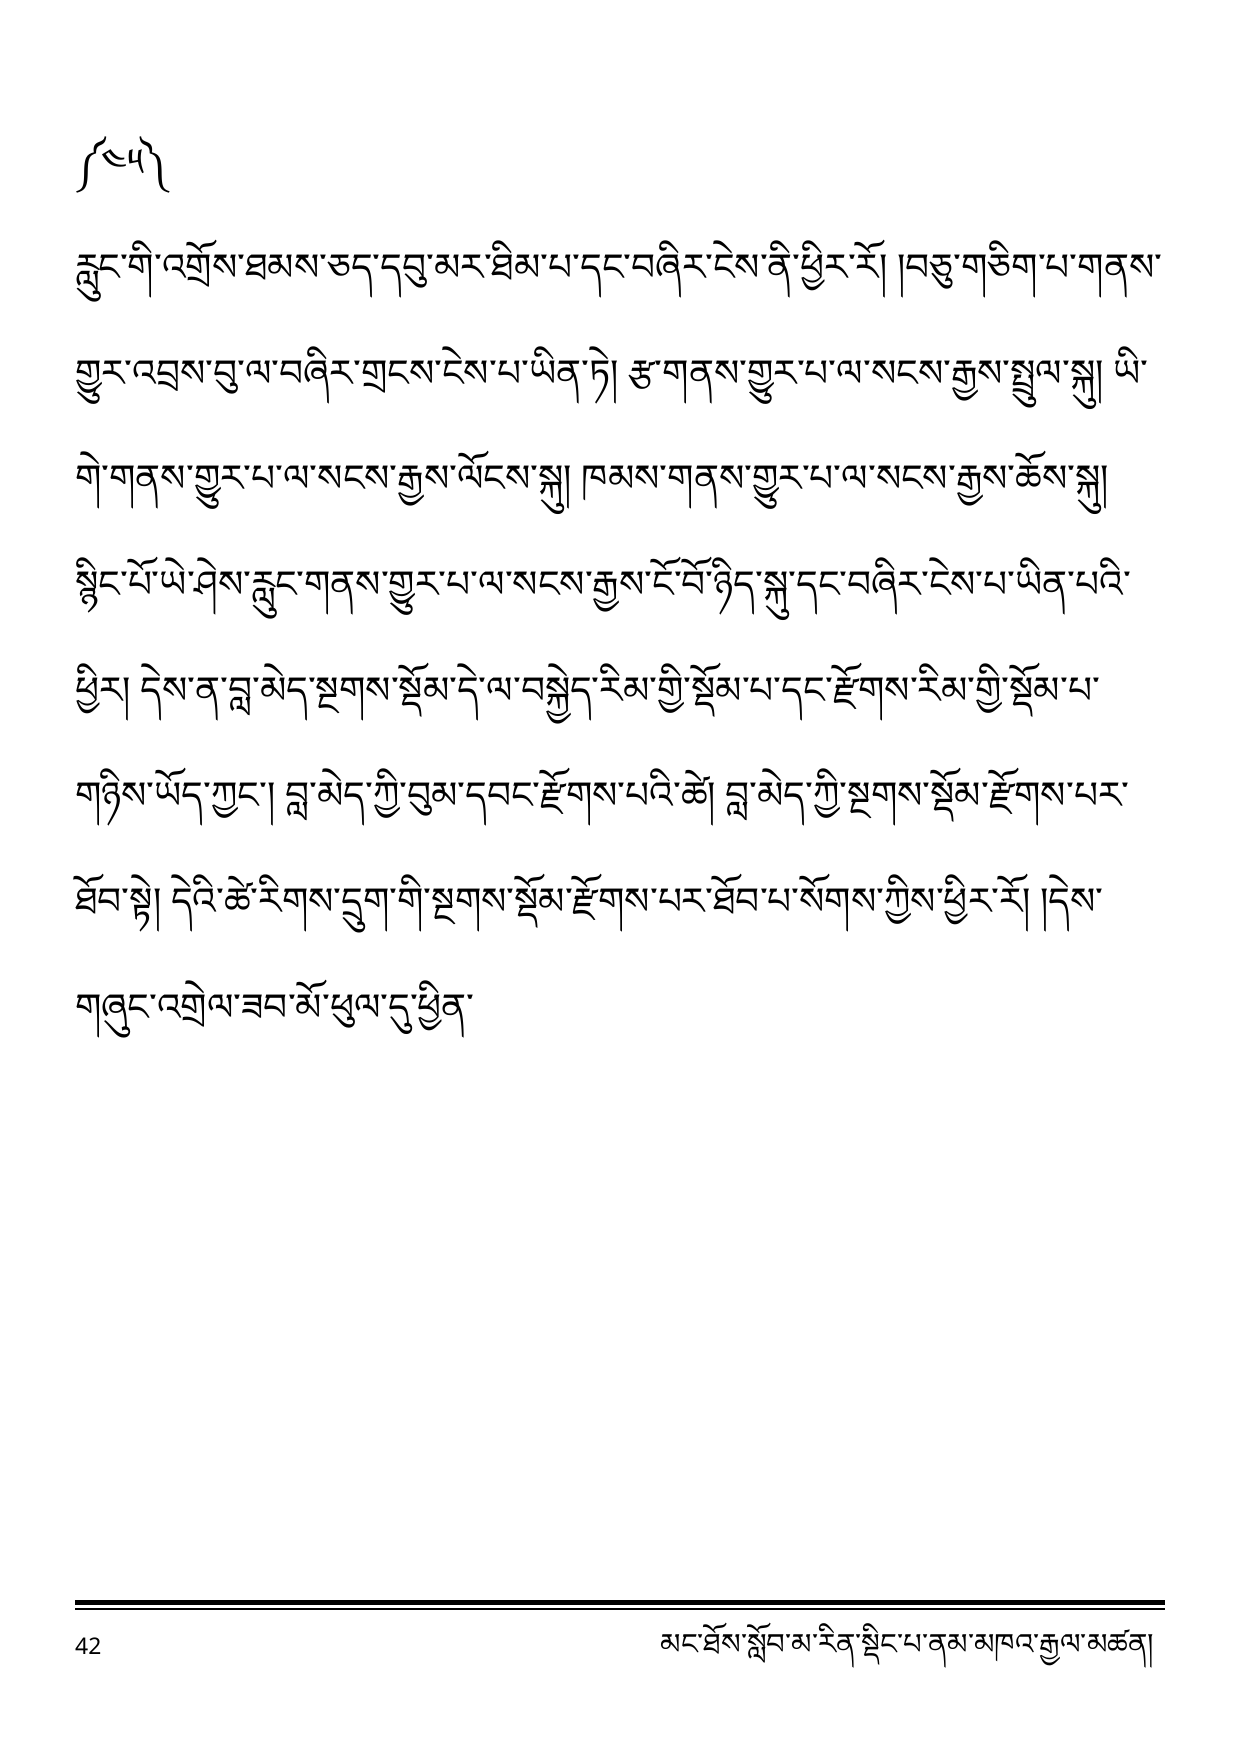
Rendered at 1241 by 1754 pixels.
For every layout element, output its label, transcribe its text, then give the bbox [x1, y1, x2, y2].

text རླུང་གི་འགྲོས་ཐམས་ཅད་དབུ་མར་ཐིམ་པ་དང་བཞིར་ངེས་ནི་ཕྱིར་རོ། །བཅུ་གཅིག་པ་གནས་གྱུར་འབྲས་བུ་ལ་བཞིར་གྲངས་ངེས་པ་ཡིན་ཏེ། རྩ་གནས་གྱུར་པ་ལ་སངས་རྒྱས་སྤྲུལ་སྐུ། ཡི་གེ་གནས་གྱུར་པ་ལ་སངས་རྒྱས་ལོངས་སྐུ། ཁམས་གནས་གྱུར་པ་ལ་སངས་རྒྱས་ཆོས་སྐུ། སྙིང་པོ་ཡེ་ཤེས་རླུང་གནས་གྱུར་པ་ལ་སངས་རྒྱས་ངོ་བོ་ཉིད་སྐུ་དང་བཞིར་ངེས་པ་ཡིན་པའི་ཕྱིར། དེས་ན་བླ་མེད་སྔགས་སྡོམ་དེ་ལ་བསྐྱེད་རིམ་གྱི་སྡོམ་པ་དང་རྫོགས་རིམ་གྱི་སྡོམ་པ་གཉིས་ཡོད་ཀྱང་། བླ་མེད་ཀྱི་བུམ་དབང་རྫོགས་པའི་ཚེ། བླ་མེད་ཀྱི་སྔགས་སྡོམ་རྫོགས་པར་ཐོབ་སྟེ། དེའི་ཚེ་རིགས་དྲུག་གི་སྔགས་སྡོམ་རྫོགས་པར་ཐོབ་པ་སོགས་ཀྱིས་ཕྱིར་རོ། །དེས་གཞུང་འགྲེལ་ཟབ་མོ་ཕུལ་དུ་ཕྱིན་ [75, 226, 1165, 1071]
text ༼༤༥༽ [75, 120, 1165, 226]
